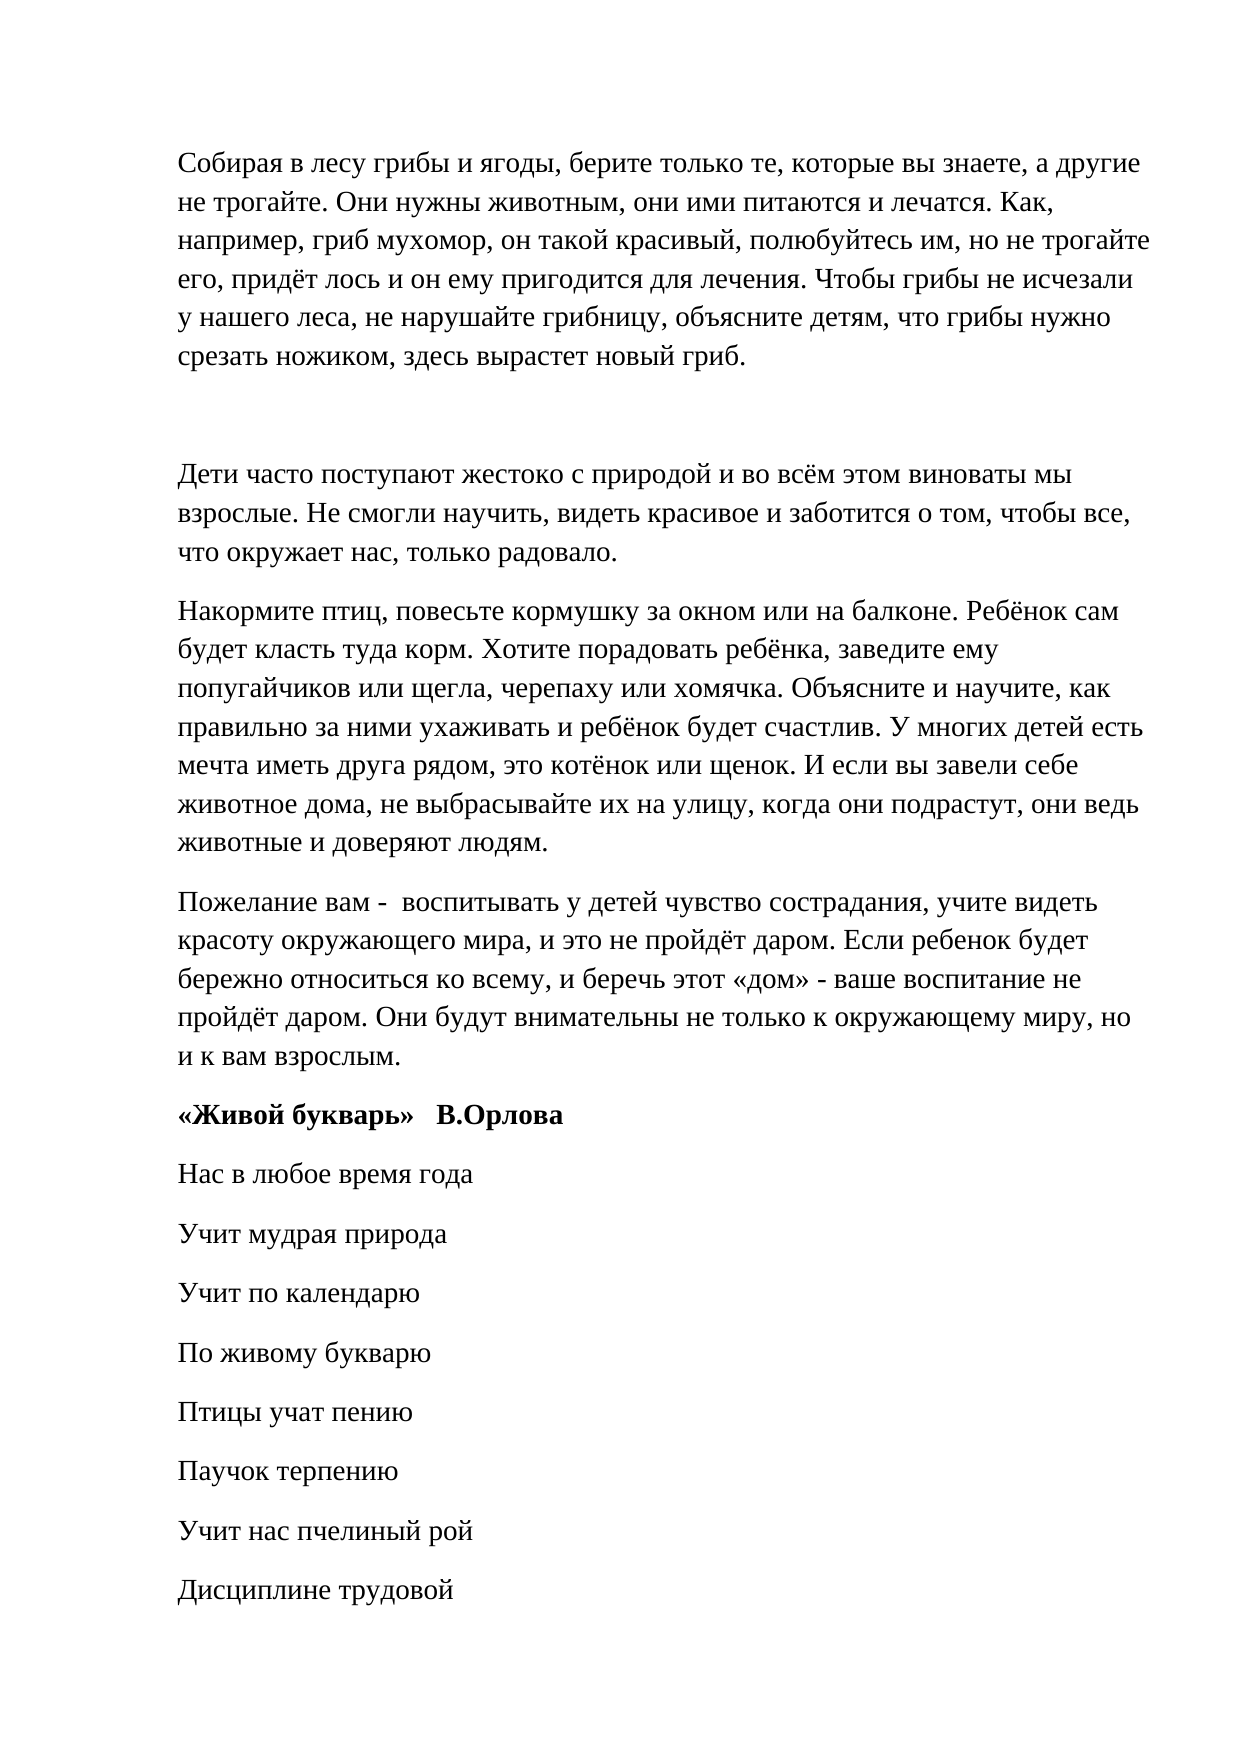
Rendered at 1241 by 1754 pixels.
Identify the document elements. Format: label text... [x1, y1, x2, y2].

text Учит нас пчелиный рой [177, 1513, 1152, 1546]
text Дисциплине трудовой [177, 1572, 1152, 1606]
text Учит мудрая природа [177, 1216, 1152, 1249]
text Собирая в лесу грибы и ягоды, берите только те, которые вы знаете, а другие не трогайте. Они нужны животным, они ими питаются и лечатся. Как, например, гриб мухомор, он такой красивый, полюбуйтесь им, но не трогайте его, придёт лось и он ему пригодится для лечения. Чтобы грибы не исчезали у нашего леса, не нарушайте грибницу, объясните детям, что грибы нужно срезать ножиком, здесь вырастет новый гриб. [177, 145, 1152, 371]
text Паучок терпению [177, 1453, 1152, 1487]
text Дети часто поступают жестоко с природой и во всём этом виноваты мы взрослые. Не смогли научить, видеть красивое и заботится о том, чтобы все, что окружает нас, только радовало. [177, 457, 1152, 567]
text По живому букварю [177, 1335, 1152, 1368]
text «Живой букварь» В.Орлова [177, 1097, 1152, 1131]
text Нас в любое время года [177, 1157, 1152, 1190]
text Накормите птиц, повесьте кормушку за окном или на балконе. Ребёнок сам будет класть туда корм. Хотите порадовать ребёнка, заведите ему попугайчиков или щегла, черепаху или хомячка. Объясните и научите, как правильно за ними ухаживать и ребёнок будет счастлив. У многих детей есть мечта иметь друга рядом, это котёнок или щенок. И если вы завели себе животное дома, не выбрасывайте их на улицу, когда они подрастут, они ведь животные и доверяют людям. [177, 593, 1152, 858]
text Птицы учат пению [177, 1394, 1152, 1428]
text Пожелание вам - воспитывать у детей чувство сострадания, учите видеть красоту окружающего мира, и это не пройдёт даром. Если ребенок будет бережно относиться ко всему, и беречь этот «дом» - ваше воспитание не пройдёт даром. Они будут внимательны не только к окружающему миру, но и к вам взрослым. [177, 884, 1152, 1071]
text Учит по календарю [177, 1275, 1152, 1309]
